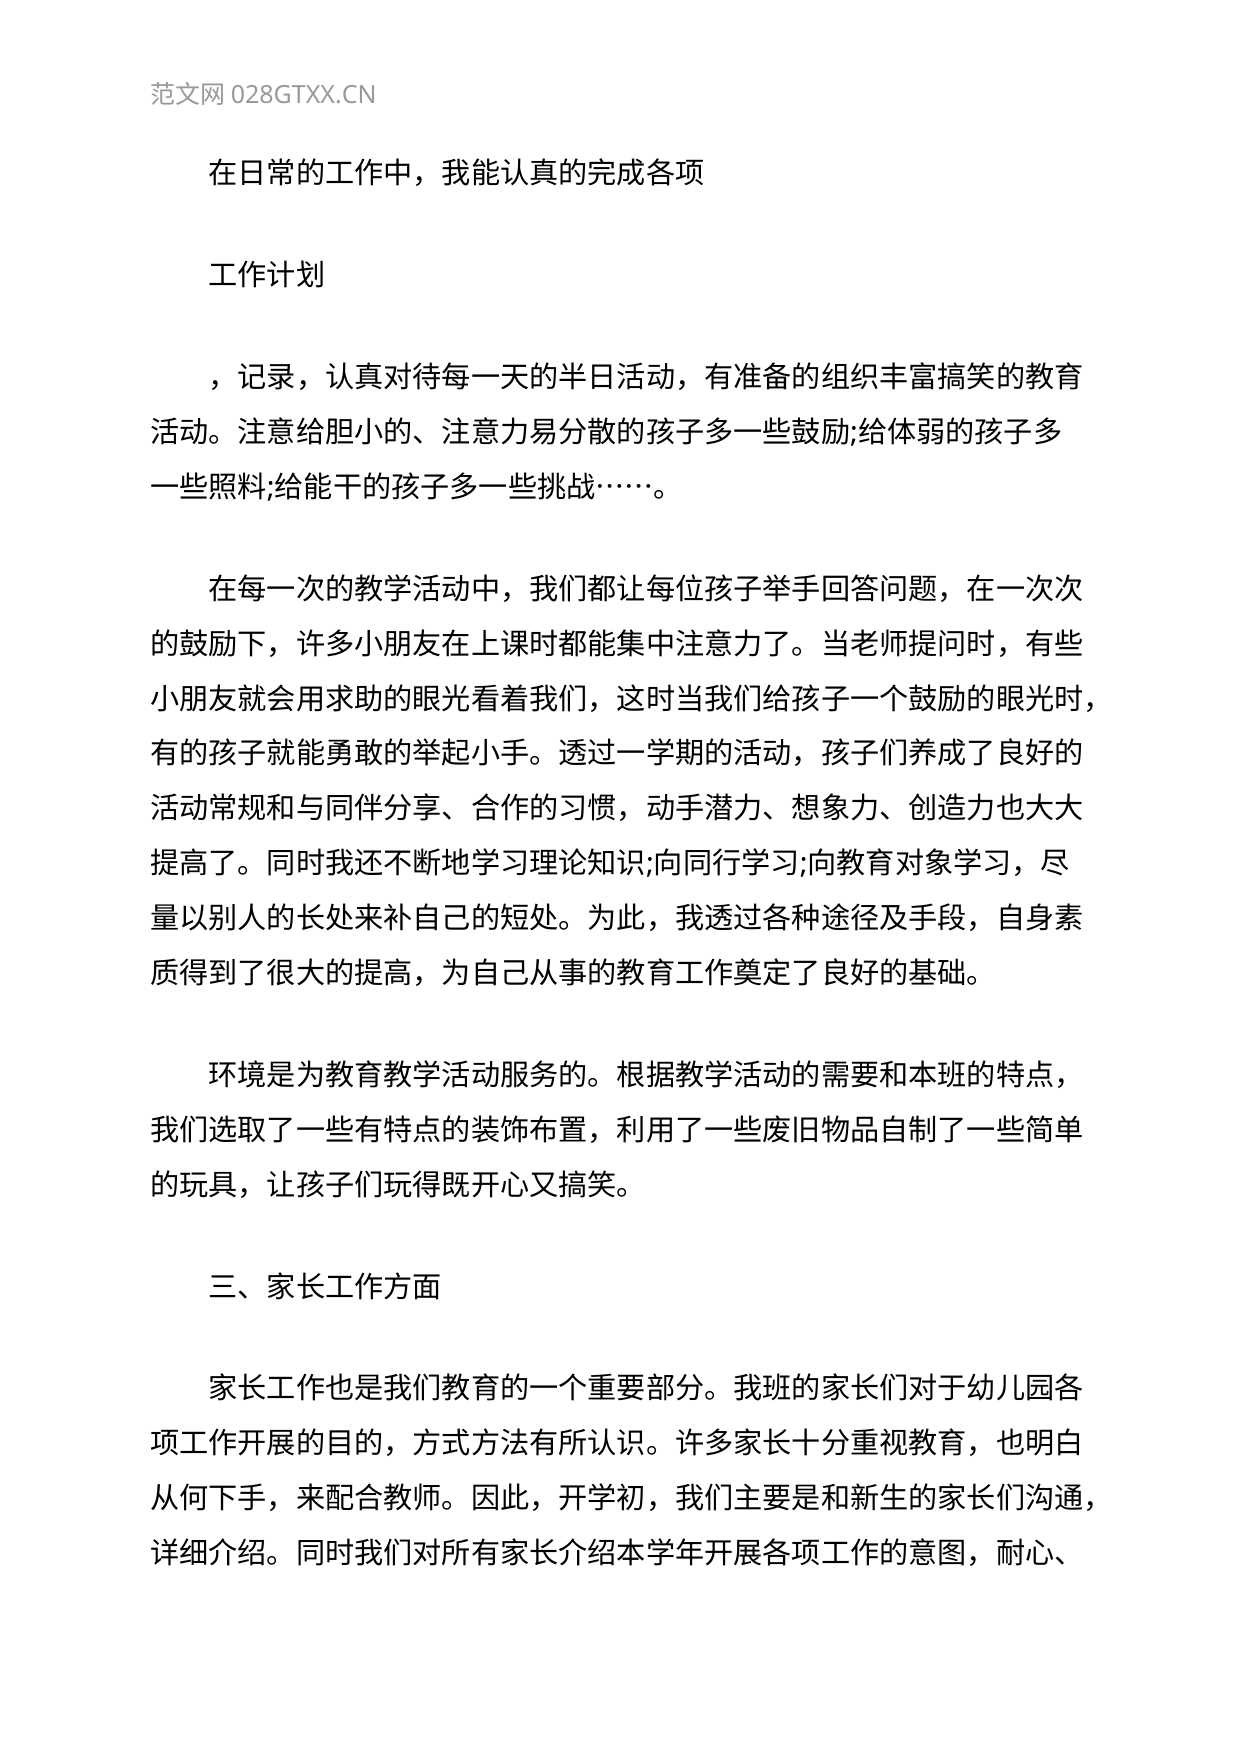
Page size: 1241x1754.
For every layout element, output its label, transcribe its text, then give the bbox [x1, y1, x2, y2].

text 三、家长工作方面 [150, 1263, 1090, 1305]
text ，记录，认真对待每一天的半日活动，有准备的组织丰富搞笑的教育活动。注意给胆小的、注意力易分散的孩子多一些鼓励;给体弱的孩子多一些照料;给能干的孩子多一些挑战……。 [150, 353, 1090, 506]
text 在日常的工作中，我能认真的完成各项 [150, 150, 1090, 192]
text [150, 1365, 1090, 1572]
text 在每一次的教学活动中，我们都让每位孩子举手回答问题，在一次次的鼓励下，许多小朋友在上课时都能集中注意力了。当老师提问时，有些小朋友就会用求助的眼光看着我们，这时当我们给孩子一个鼓励的眼光时，有的孩子就能勇敢的举起小手。透过一学期的活动，孩子们养成了良好的活动常规和与同伴分享、合作的习惯，动手潜力、想象力、创造力也大大提高了。同时我还不断地学习理论知识;向同行学习;向教育对象学习，尽量以别人的长处来补自己的短处。为此，我透过各种途径及手段，自身素质得到了很大的提高，为自己从事的教育工作奠定了良好的基础。 [150, 565, 1090, 992]
text 工作计划 [150, 252, 1090, 294]
text 环境是为教育教学活动服务的。根据教学活动的需要和本班的特点，我们选取了一些有特点的装饰布置，利用了一些废旧物品自制了一些简单的玩具，让孩子们玩得既开心又搞笑。 [150, 1052, 1090, 1204]
